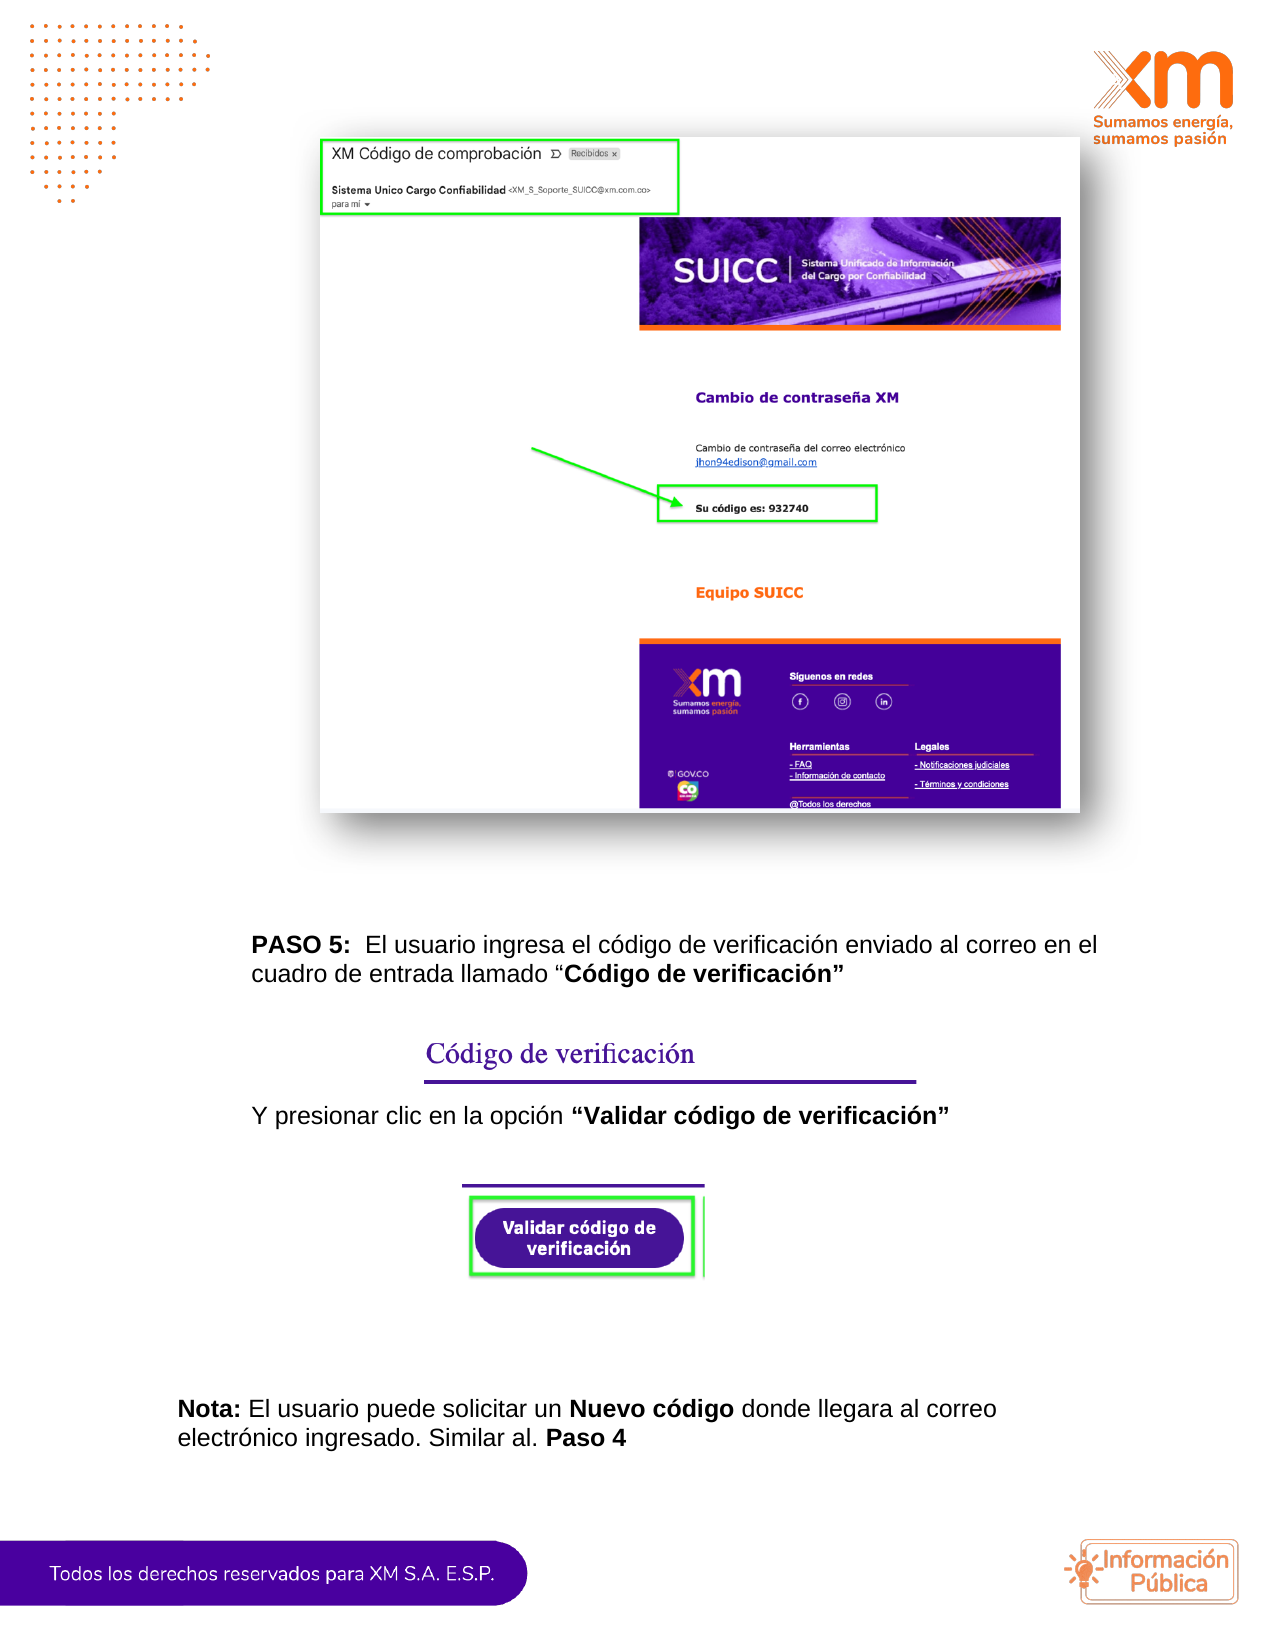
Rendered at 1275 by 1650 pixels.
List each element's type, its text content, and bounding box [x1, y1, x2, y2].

text Y presionar clic en la opción “Validar código de verificación” [251, 1101, 1122, 1129]
picture [383, 1016, 917, 1101]
picture [320, 137, 1080, 813]
text PASO 5: El usuario ingresa el código de verificación enviado al correo en el cuadro de entrada llamado “Código de verificación” [251, 930, 1122, 987]
text Nota: El usuario puede solicitar un Nuevo código donde llegara al correo electrónico ingresado. Similar al. Paso 4 [177, 1394, 1122, 1452]
picture [1093, 51, 1233, 147]
picture [30, 24, 210, 203]
picture [1062, 1535, 1245, 1610]
picture [0, 1502, 588, 1640]
picture [443, 1180, 705, 1294]
